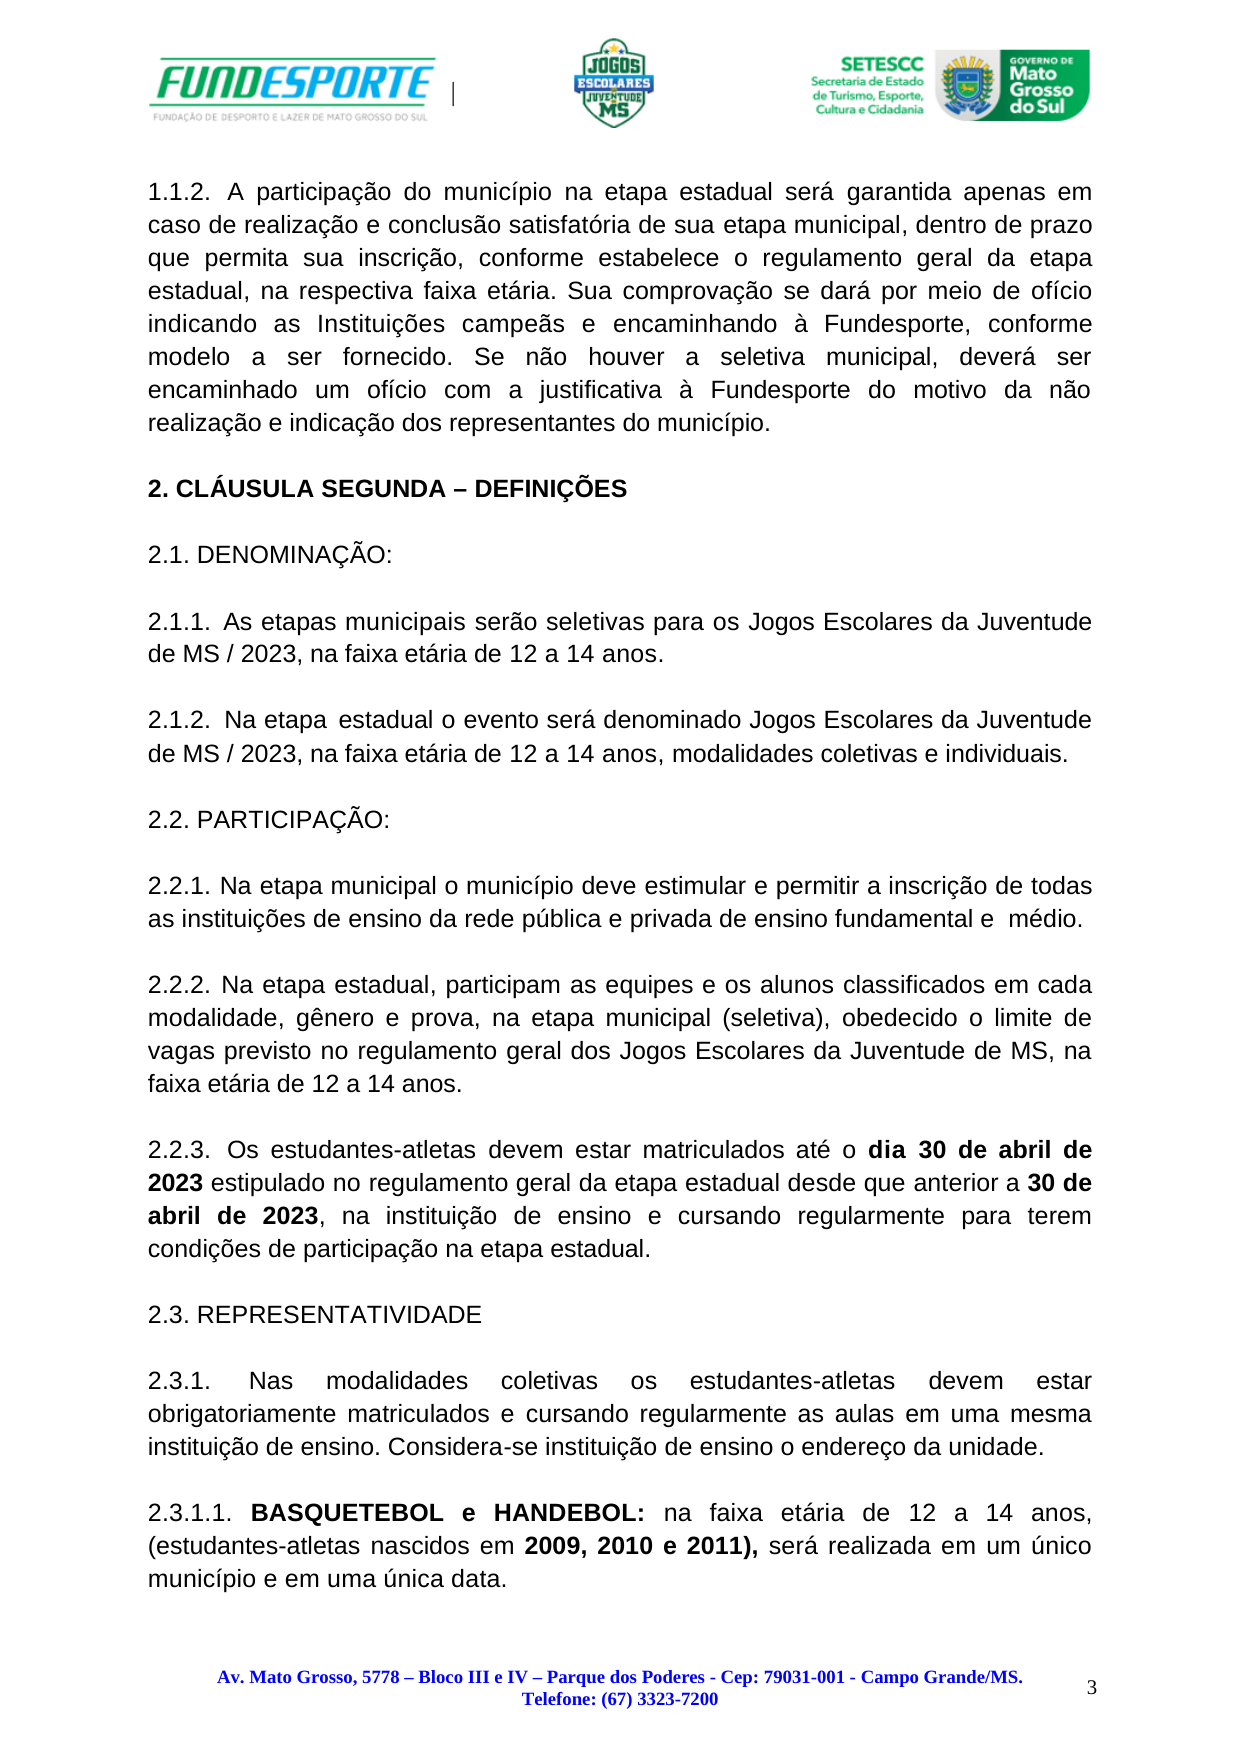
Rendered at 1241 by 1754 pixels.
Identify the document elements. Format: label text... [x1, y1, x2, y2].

text 2.3.1. Nas modalidades coletivas os estudantes-atletas devem estar obrigatoriamente matriculados e cursando regularmente as aulas em uma mesma instituição de ensino. Considera-se instituição de ensino o endereço da unidade. [148, 1366, 1092, 1461]
text 2.3. REPRESENTATIVIDADE [148, 1300, 1092, 1329]
text 2.2.1. Na etapa municipal o município deve estimular e permitir a inscrição de todas as instituições de ensino da rede pública e privada de ensino fundamental e médio. [148, 871, 1092, 932]
text 2.1.2. Na etapa estadual o evento será denominado Jogos Escolares da Juventude de MS / 2023, na faixa etária de 12 a 14 anos, modalidades coletivas e individuais. [148, 706, 1092, 767]
text 2. CLÁUSULA SEGUNDA – DEFINIÇÕES [148, 474, 1092, 503]
text 2.2.2. Na etapa estadual, participam as equipes e os alunos classificados em cada modalidade, gênero e prova, na etapa municipal (seletiva), obedecido o limite de vagas previsto no regulamento geral dos Jogos Escolares da Juventude de MS, na faixa etária de 12 a 14 anos. [148, 970, 1092, 1097]
text 2.3.1.1. BASQUETEBOL e HANDEBOL: na faixa etária de 12 a 14 anos, (estudantes-atletas nascidos em 2009, 2010 e 2011), será realizada em um único município e em uma única data. [148, 1498, 1092, 1593]
picture [142, 28, 1097, 128]
text 2.1.1. As etapas municipais serão seletivas para os Jogos Escolares da Juventude de MS / 2023, na faixa etária de 12 a 14 anos. [148, 606, 1092, 668]
text 2.2. PARTICIPAÇÃO: [148, 804, 1092, 833]
text 2.1. DENOMINAÇÃO: [148, 540, 1092, 569]
text 2.2.3. Os estudantes-atletas devem estar matriculados até o dia 30 de abril de 2023 estipulado no regulamento geral da etapa estadual desde que anterior a 30 de abril de 2023, na instituição de ensino e cursando regularmente para terem condições de participação na etapa estadual. [148, 1135, 1092, 1263]
text 1.1.2. A participação do município na etapa estadual será garantida apenas em caso de realização e conclusão satisfatória de sua etapa municipal, dentro de prazo que permita sua inscrição, conforme estabelece o regulamento geral da etapa estadual, na respectiva faixa etária. Sua comprovação se dará por meio de ofício indicando as Instituições campeãs e encaminhando à Fundesporte, conforme modelo a ser fornecido. Se não houver a seletiva municipal, deverá ser encaminhado um ofício com a justificativa à Fundesporte do motivo da não realização e indicação dos representantes do município. [148, 177, 1092, 437]
